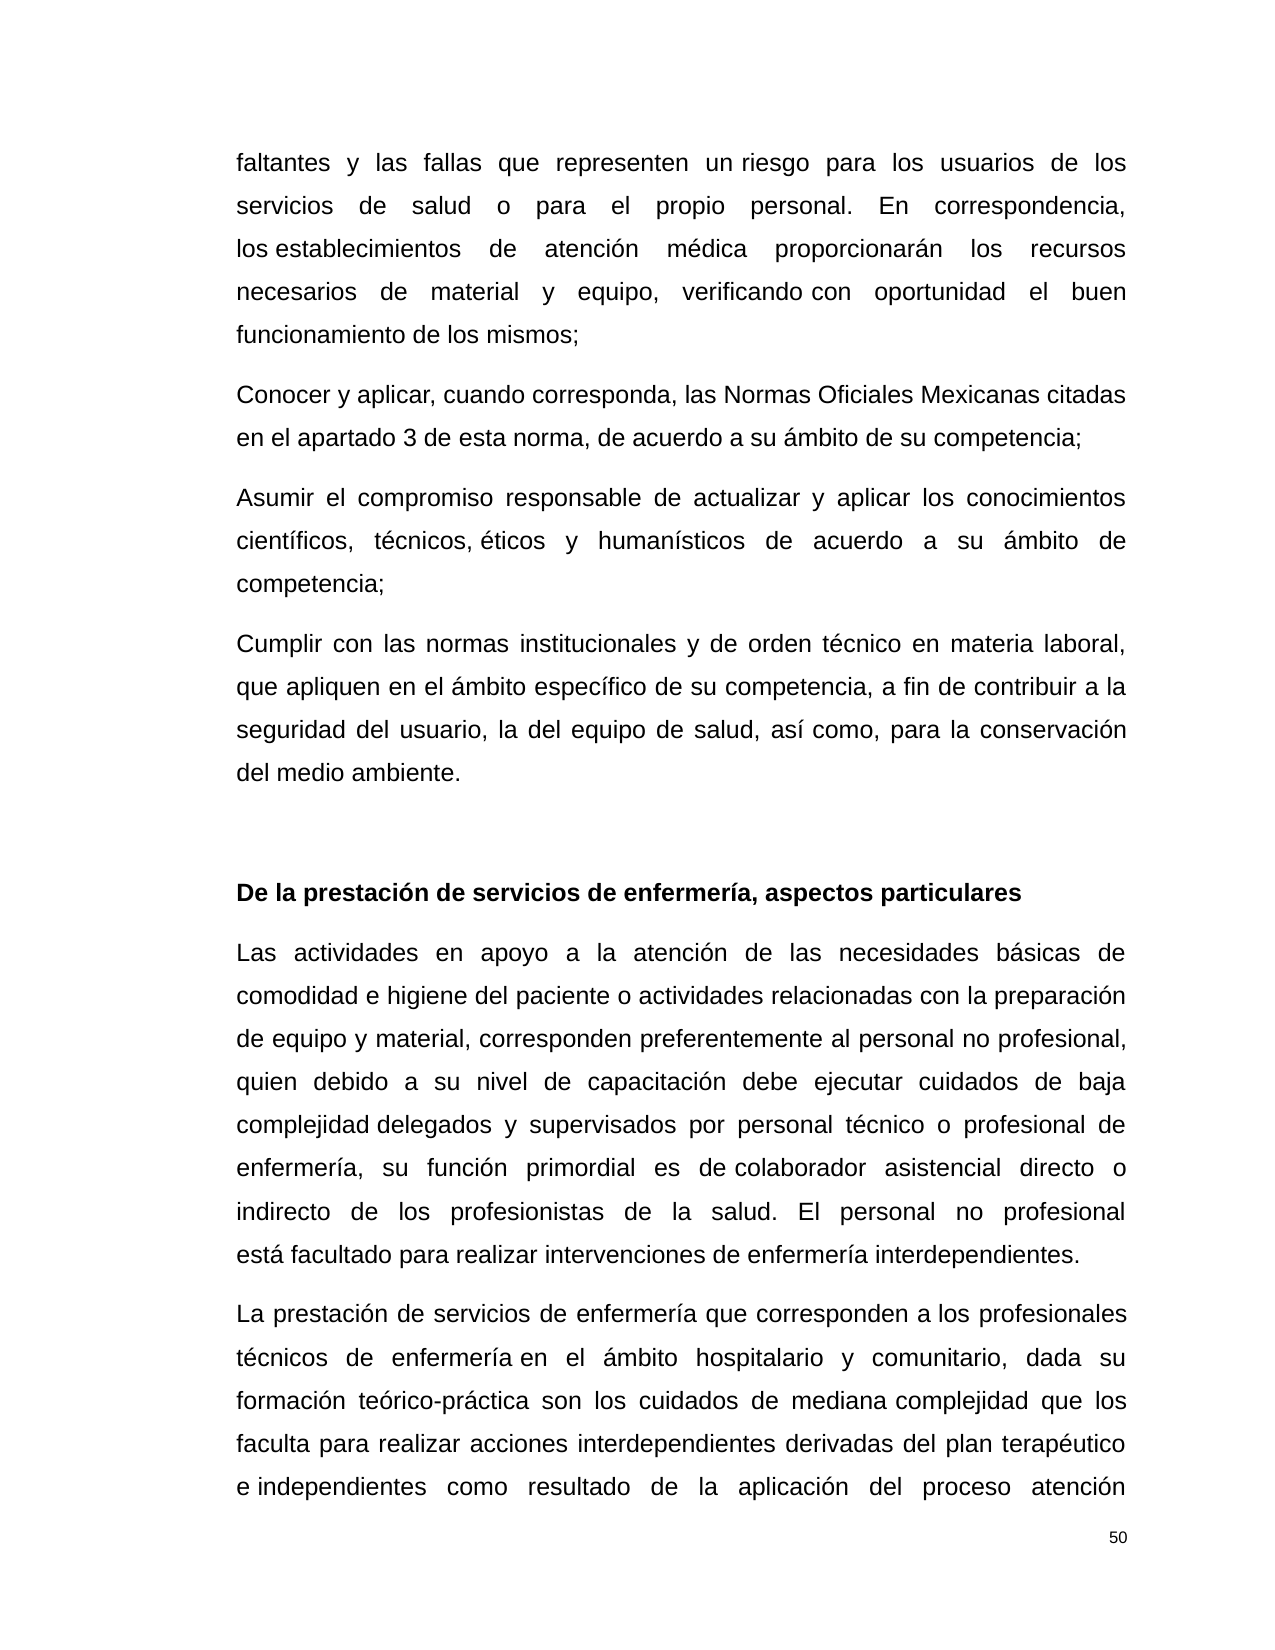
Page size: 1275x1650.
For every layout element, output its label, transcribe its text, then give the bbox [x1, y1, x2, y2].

text Cumplir con las normas institucionales y de orden técnico en materia laboral, que apliquen en el ámbito específico de su competencia, a fin de contribuir a la seguridad del usuario, la del equipo de salud, así como, para la conservación del medio ambiente. [236, 629, 1127, 787]
text Conocer y aplicar, cuando corresponda, las Normas Oficiales Mexicanas citadas en el apartado 3 de esta norma, de acuerdo a su ámbito de su competencia; [236, 380, 1127, 452]
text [236, 148, 1127, 349]
text Las actividades en apoyo a la atención de las necesidades básicas de comodidad e higiene del paciente o actividades relacionadas con la preparación de equipo y material, corresponden preferentemente al personal no profesional, quien debido a su nivel de capacitación debe ejecutar cuidados de baja complejidad delegados y supervisados por personal técnico o profesional de enfermería, su función primordial es de colaborador asistencial directo o indirecto de los profesionistas de la salud. El personal no profesional está facultado para realizar intervenciones de enfermería interdependientes. [236, 938, 1127, 1268]
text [236, 1299, 1127, 1501]
text Asumir el compromiso responsable de actualizar y aplicar los conocimientos científicos, técnicos, éticos y humanísticos de acuerdo a su ámbito de competencia; [236, 483, 1127, 598]
text De la prestación de servicios de enfermería, aspectos particulares [236, 878, 1127, 907]
